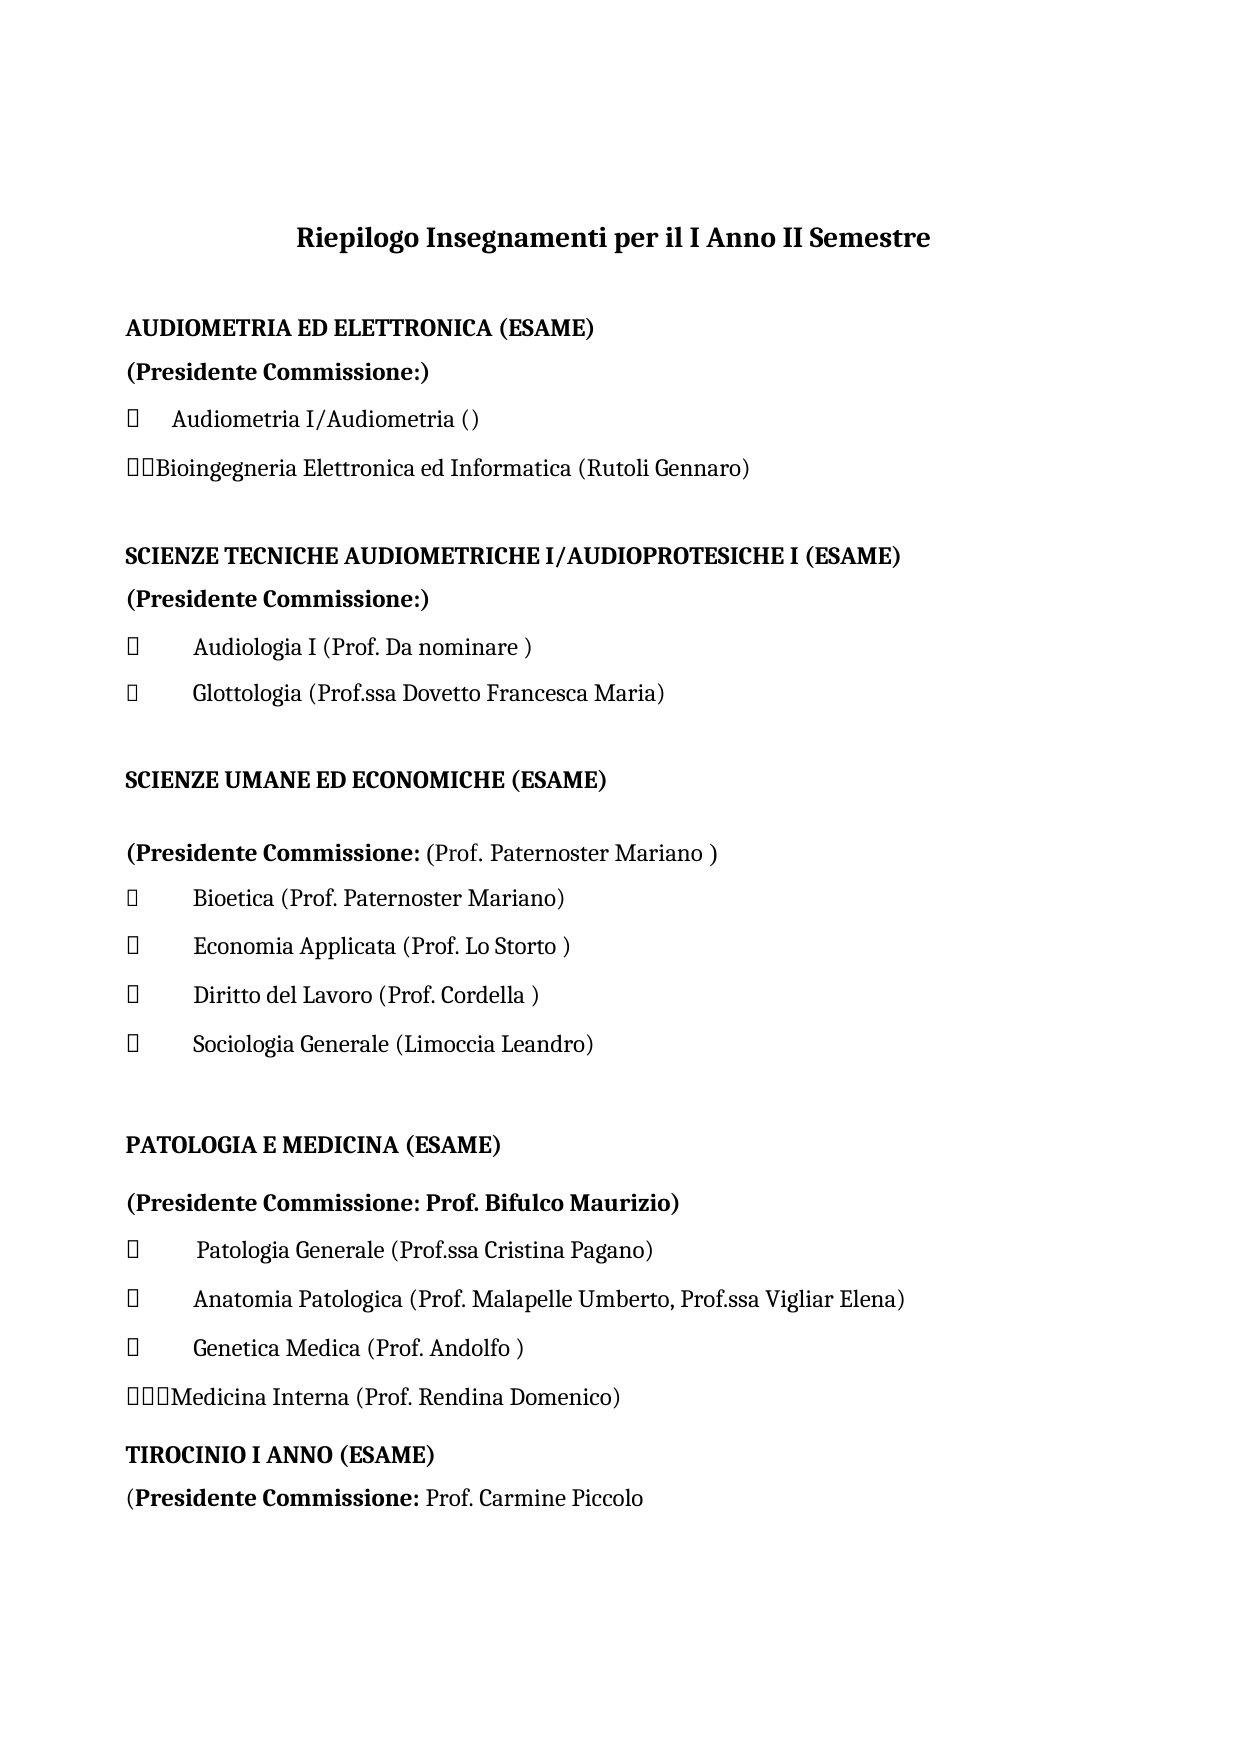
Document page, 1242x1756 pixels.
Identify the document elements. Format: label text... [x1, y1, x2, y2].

text (Presidente Commissione:) [125, 585, 1067, 614]
text  Audiologia I (Prof. Da nominare ) [125, 628, 1067, 662]
text (Presidente Commissione: (Prof. Paternoster Mariano ) [125, 838, 1067, 868]
text  Genetica Medica (Prof. Andolfo ) [125, 1329, 1067, 1364]
text Medicina Interna (Prof. Rendina Domenico) [125, 1378, 1067, 1412]
text  Glottologia (Prof.ssa Dovetto Francesca Maria) [125, 677, 1067, 708]
text (Presidente Commissione:) [125, 357, 1067, 386]
text (Presidente Commissione: Prof. Carmine Piccolo [125, 1484, 1067, 1513]
text PATOLOGIA E MEDICINA (ESAME) [125, 1131, 1067, 1160]
text  Economia Applicata (Prof. Lo Storto ) [125, 928, 1067, 962]
text  Anatomia Patologica (Prof. Malapelle Umberto, Prof.ssa Vigliar Elena) [125, 1281, 1067, 1315]
text  Sociologia Generale (Limoccia Leandro) [125, 1025, 1067, 1059]
text  Diritto del Lavoro (Prof. Cordella ) [125, 977, 1067, 1011]
text (Presidente Commissione: Prof. Bifulco Maurizio) [125, 1189, 1067, 1218]
text  Patologia Generale (Prof.ssa Cristina Pagano) [125, 1232, 1067, 1266]
text SCIENZE UMANE ED ECONOMICHE (ESAME) [125, 766, 1067, 795]
text Riepilogo Insegnamenti per il I Anno II Semestre [296, 221, 1067, 254]
text Bioingegneria Elettronica ed Informatica (Rutoli Gennaro) [125, 450, 1067, 484]
text  Bioetica (Prof. Paternoster Mariano) [125, 882, 1067, 913]
text  Audiometria I/Audiometria () [125, 401, 1067, 435]
text TIROCINIO I ANNO (ESAME) [125, 1441, 1067, 1470]
text SCIENZE TECNICHE AUDIOMETRICHE I/AUDIOPROTESICHE I (ESAME) [125, 542, 1067, 571]
text AUDIOMETRIA ED ELETTRONICA (ESAME) [125, 314, 1067, 343]
